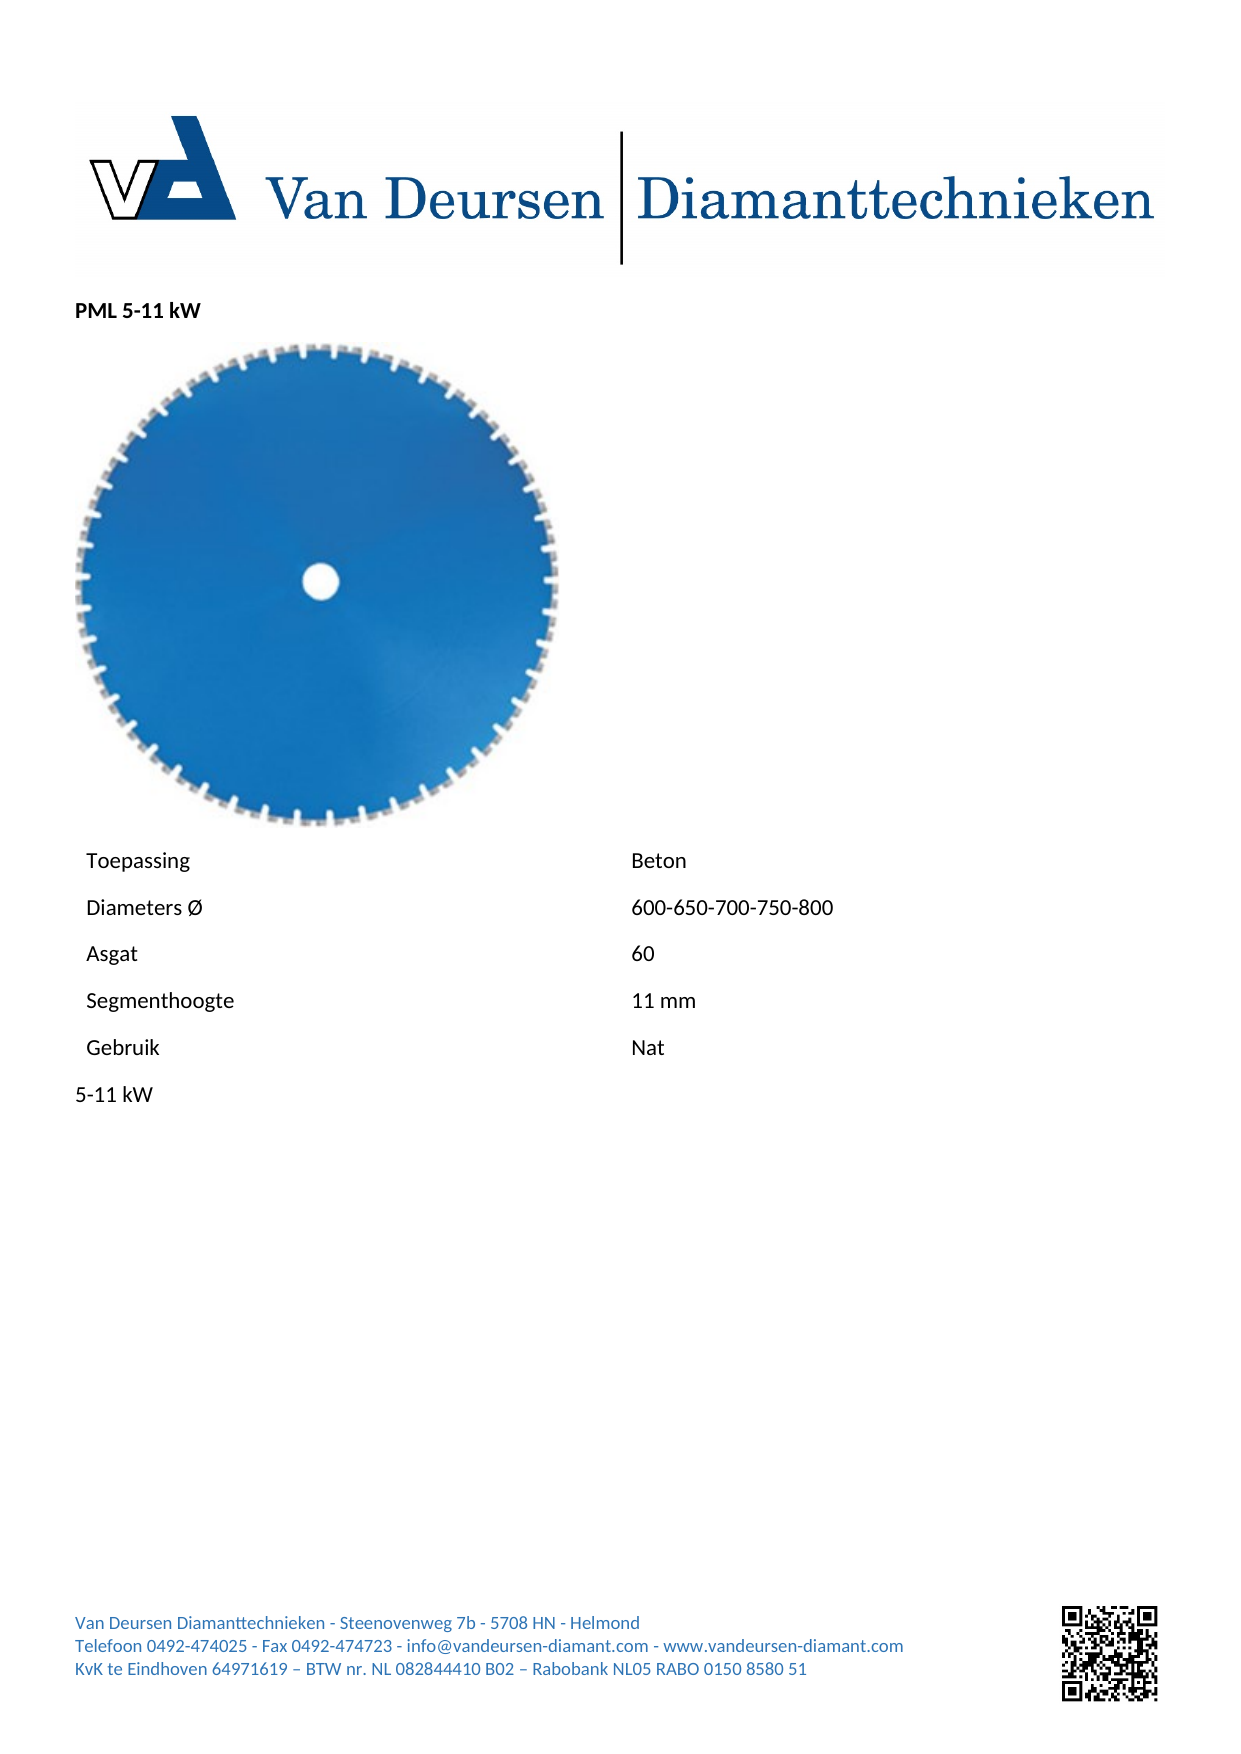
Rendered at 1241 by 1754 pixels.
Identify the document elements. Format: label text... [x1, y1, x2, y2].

table_cell 60 [620, 940, 1165, 986]
table_header Toepassing [75, 846, 620, 893]
table_header Beton [620, 846, 1165, 893]
table_cell Segmenthoogte [75, 986, 620, 1033]
picture [1059, 1603, 1160, 1704]
table_cell Asgat [75, 940, 620, 986]
picture [75, 101, 1166, 277]
text PML 5-11 kW [75, 296, 1165, 324]
text 5-11 kW [75, 1080, 1165, 1108]
table_cell 600-650-700-750-800 [620, 893, 1165, 939]
table_cell Nat [620, 1033, 1165, 1080]
table_cell Gebruik [75, 1033, 620, 1080]
table_cell 11 mm [620, 986, 1165, 1033]
table_cell Diameters Ø [75, 893, 620, 939]
